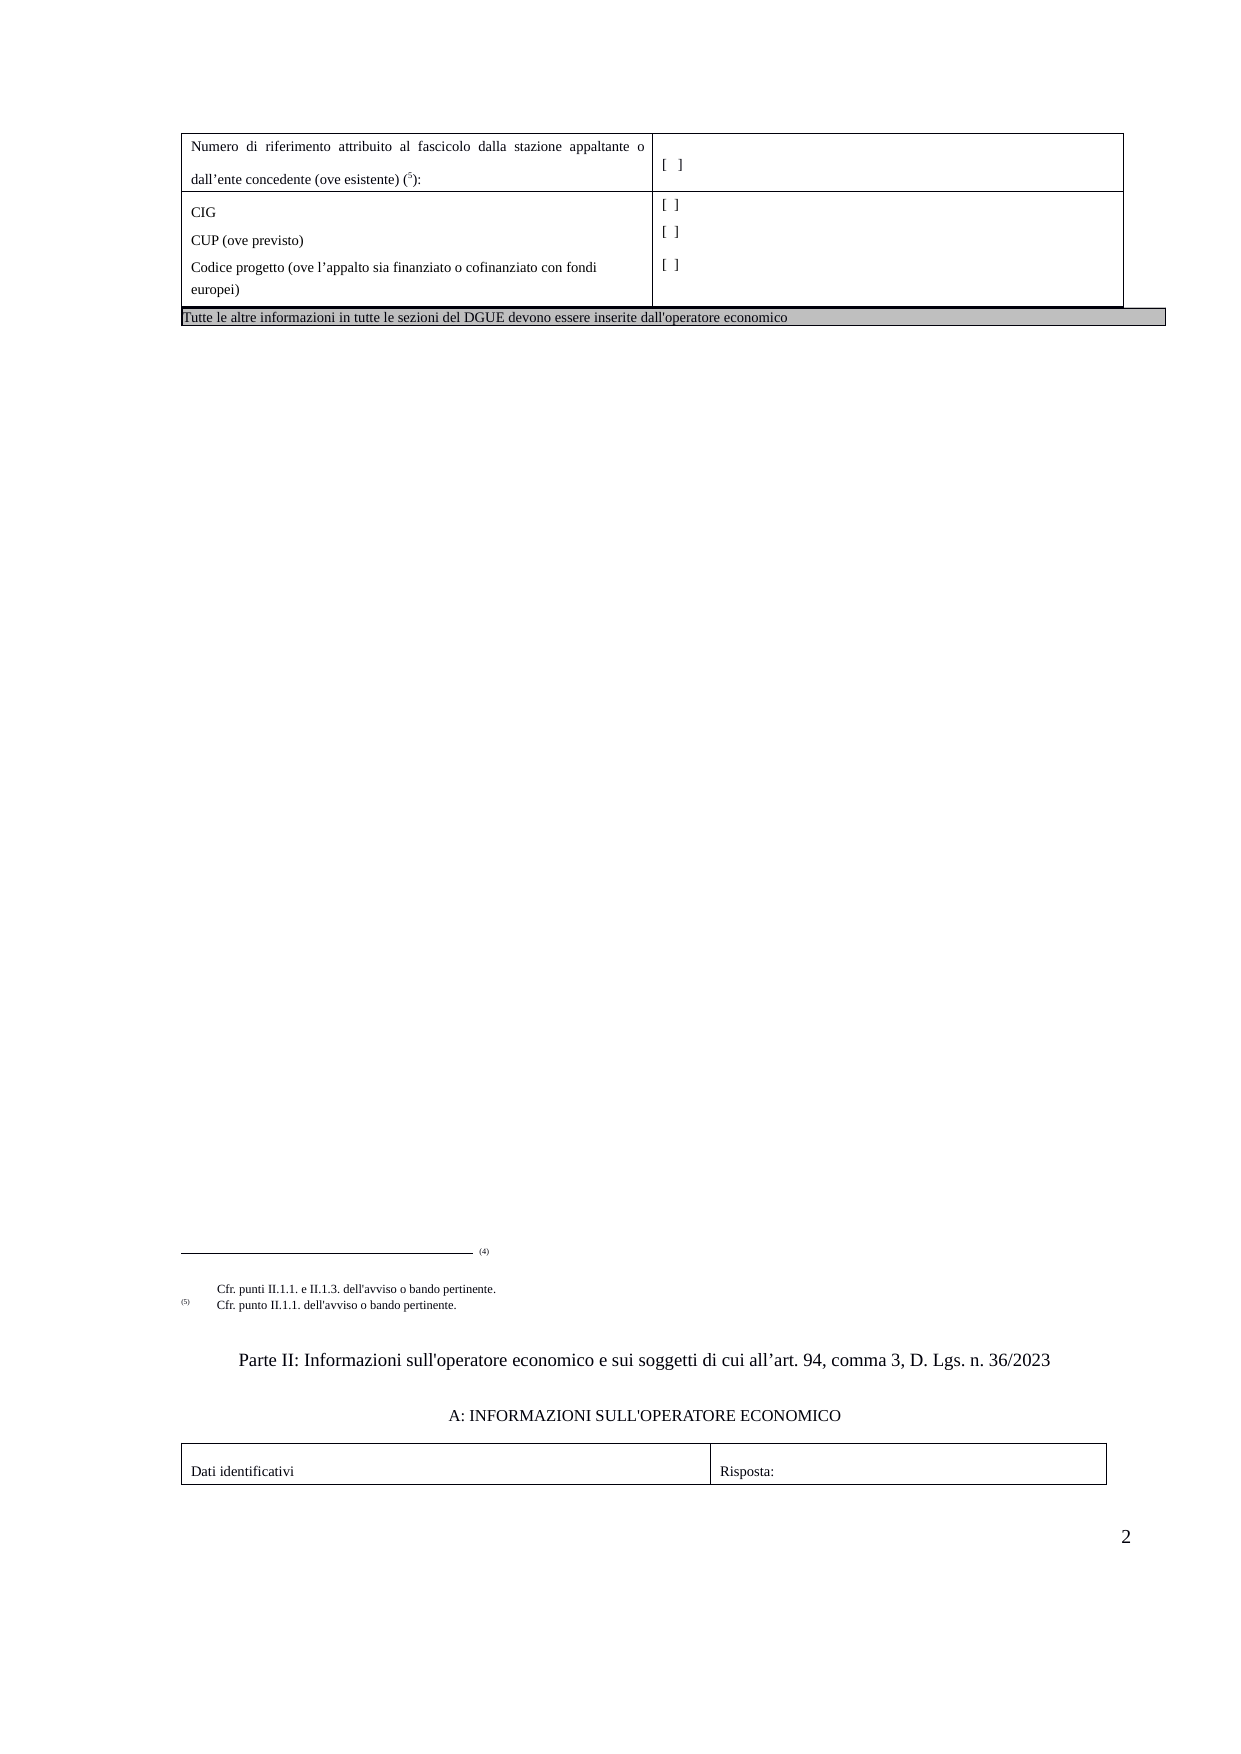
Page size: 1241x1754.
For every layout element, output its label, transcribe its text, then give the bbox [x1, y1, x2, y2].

subtitle A: INFORMAZIONI SULL'OPERATORE ECONOMICO [182, 1405, 1107, 1424]
subtitle Parte II: Informazioni sull'operatore economico e sui soggetti di cui all’art. 94, comma 3, D. Lgs. n. 36/2023 [182, 1349, 1107, 1371]
table_cell [ ] [ ] [ ] [653, 192, 1123, 306]
table_cell [ ] [653, 134, 1123, 191]
text (5) Cfr. punto II.1.1. dell'avviso o bando pertinente. [181, 1298, 1165, 1312]
text Tutte le altre informazioni in tutte le sezioni del DGUE devono essere inserite dall'operatore economico [183, 309, 1165, 325]
table_cell Numero di riferimento attribuito al fascicolo dalla stazione appaltante o dall’ente concedente (ove esistente) (5): [182, 134, 652, 191]
table_header Risposta: [711, 1444, 1106, 1484]
table_header Dati identificativi [182, 1444, 710, 1484]
table_cell CIG CUP (ove previsto) Codice progetto (ove l’appalto sia finanziato o cofinanziato con fondi europei) [182, 192, 652, 306]
text (4) [181, 1247, 490, 1275]
text Cfr. punti II.1.1. e II.1.3. dell'avviso o bando pertinente. [182, 1282, 1165, 1296]
